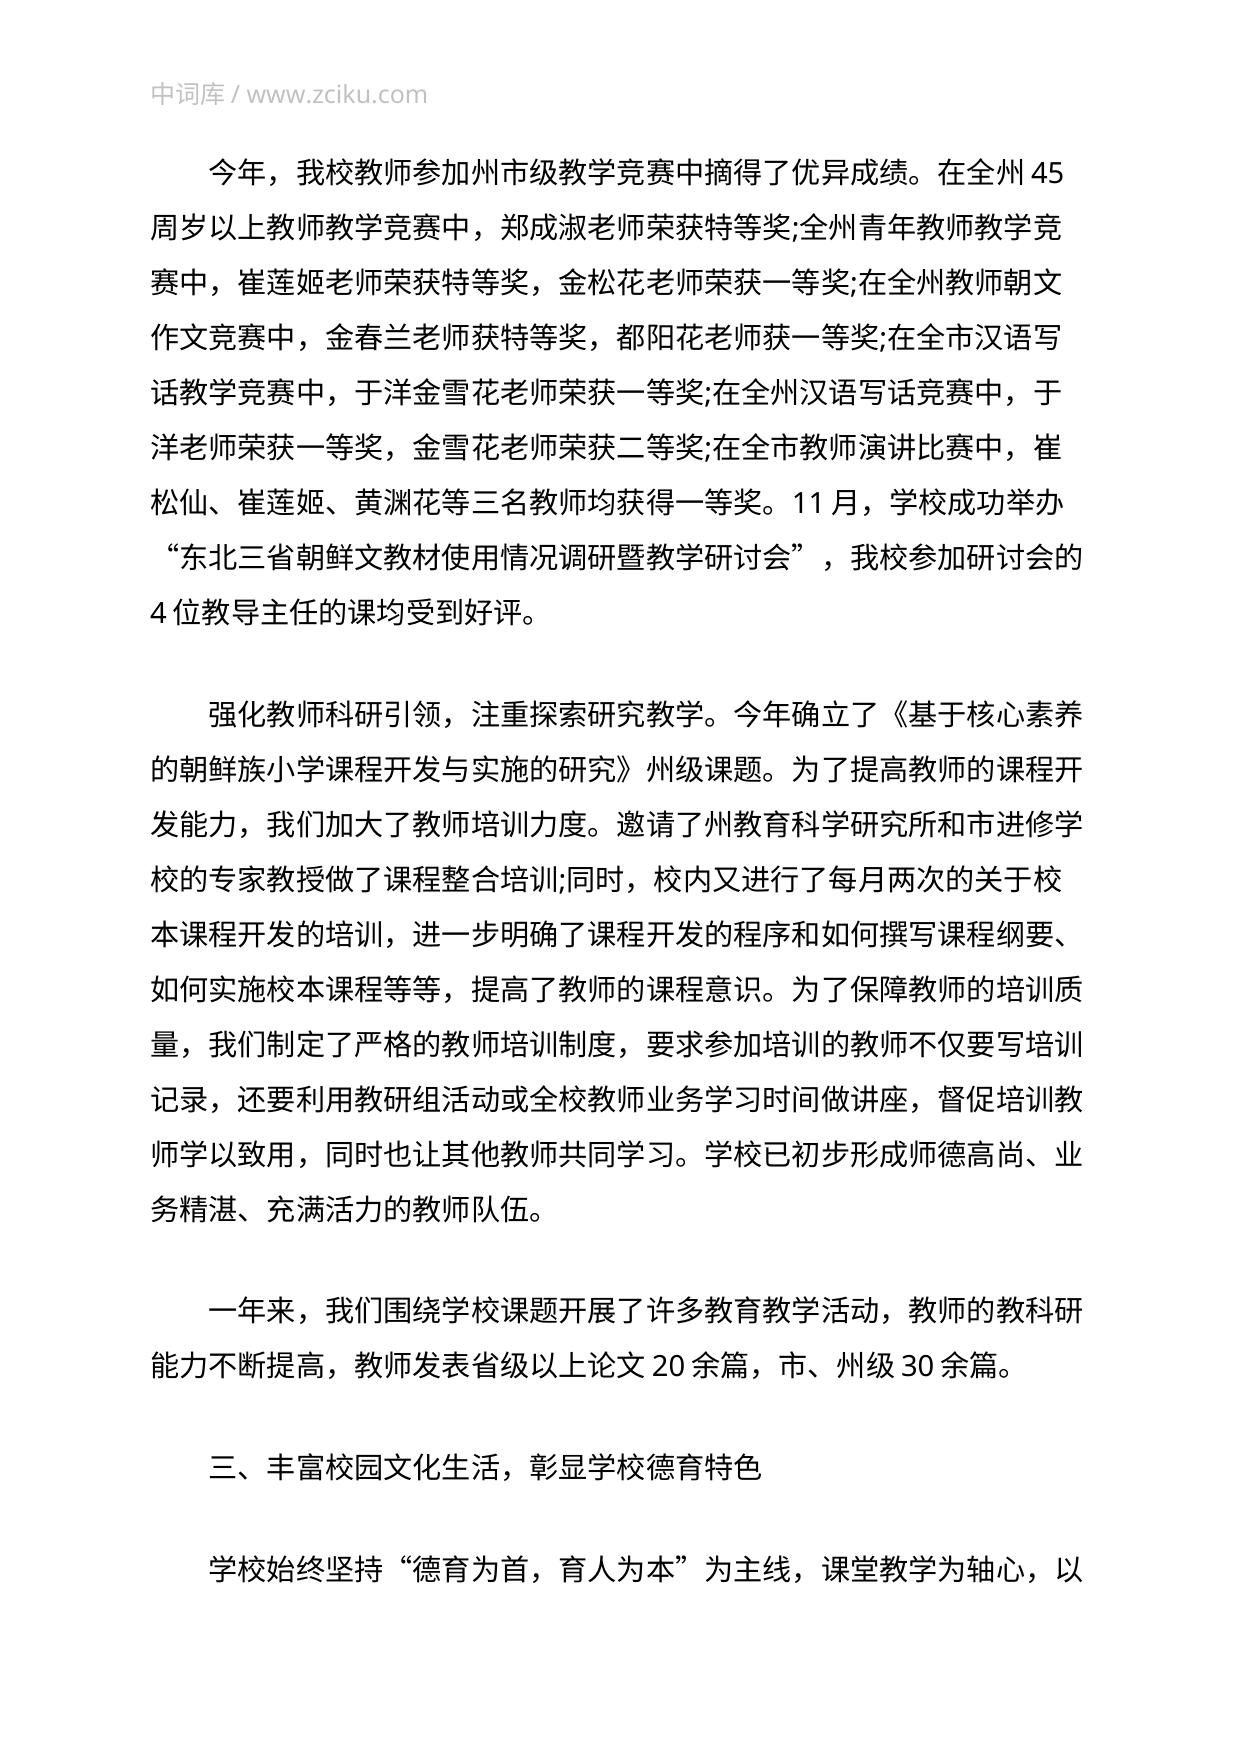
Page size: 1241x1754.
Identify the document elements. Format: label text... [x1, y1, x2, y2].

text 今年，我校教师参加州市级教学竞赛中摘得了优异成绩。在全州45周岁以上教师教学竞赛中，郑成淑老师荣获特等奖;全州青年教师教学竞赛中，崔莲姬老师荣获特等奖，金松花老师荣获一等奖;在全州教师朝文作文竞赛中，金春兰老师获特等奖，都阳花老师获一等奖;在全市汉语写话教学竞赛中，于洋金雪花老师荣获一等奖;在全州汉语写话竞赛中，于洋老师荣获一等奖，金雪花老师荣获二等奖;在全市教师演讲比赛中，崔松仙、崔莲姬、黄渊花等三名教师均获得一等奖。11月，学校成功举办“东北三省朝鲜文教材使用情况调研暨教学研讨会”，我校参加研讨会的4位教导主任的课均受到好评。 [150, 150, 1090, 632]
text 一年来，我们围绕学校课题开展了许多教育教学活动，教师的教科研能力不断提高，教师发表省级以上论文20余篇，市、州级30余篇。 [150, 1288, 1090, 1385]
text 强化教师科研引领，注重探索研究教学。今年确立了《基于核心素养的朝鲜族小学课程开发与实施的研究》州级课题。为了提高教师的课程开发能力，我们加大了教师培训力度。邀请了州教育科学研究所和市进修学校的专家教授做了课程整合培训;同时，校内又进行了每月两次的关于校本课程开发的培训，进一步明确了课程开发的程序和如何撰写课程纲要、如何实施校本课程等等，提高了教师的课程意识。为了保障教师的培训质量，我们制定了严格的教师培训制度，要求参加培训的教师不仅要写培训记录，还要利用教研组活动或全校教师业务学习时间做讲座，督促培训教师学以致用，同时也让其他教师共同学习。学校已初步形成师德高尚、业务精湛、充满活力的教师队伍。 [150, 692, 1090, 1228]
text 三、丰富校园文化生活，彰显学校德育特色 [150, 1445, 1090, 1487]
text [150, 1546, 1090, 1589]
